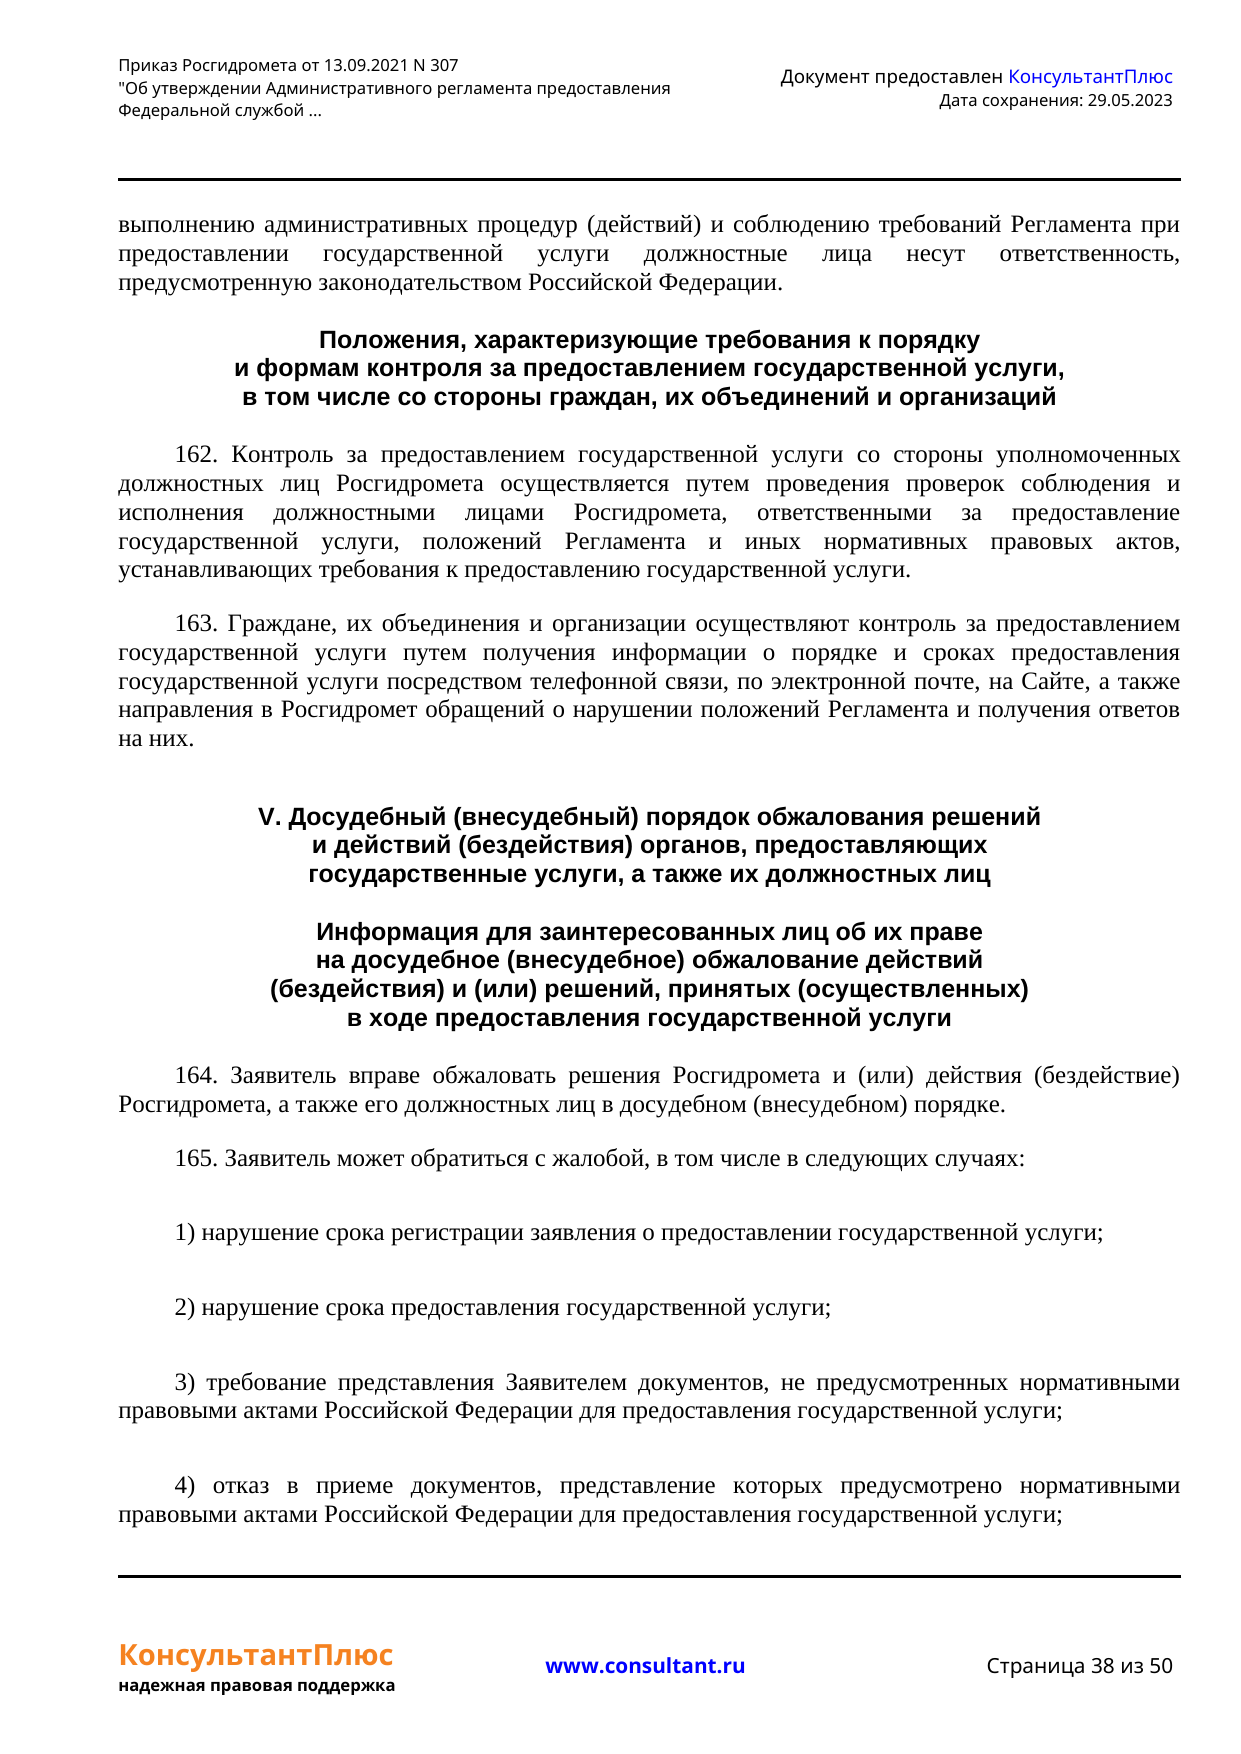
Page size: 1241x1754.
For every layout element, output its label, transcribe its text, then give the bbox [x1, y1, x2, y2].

text 3) требование представления Заявителем документов, не предусмотренных нормативными правовыми актами Российской Федерации для предоставления государственной услуги; [118, 1367, 1181, 1424]
text 4) отказ в приеме документов, представление которых предусмотрено нормативными правовыми актами Российской Федерации для предоставления государственной услуги; [118, 1470, 1181, 1527]
title на досудебное (внесудебное) обжалование действий [118, 945, 1181, 974]
title государственные услуги, а также их должностных лиц [118, 859, 1181, 888]
text 2) нарушение срока предоставления государственной услуги; [118, 1292, 1181, 1321]
title в том числе со стороны граждан, их объединений и организаций [118, 382, 1181, 411]
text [118, 209, 1181, 296]
text 165. Заявитель может обратиться с жалобой, в том числе в следующих случаях: [118, 1143, 1181, 1172]
title Положения, характеризующие требования к порядку [118, 324, 1181, 353]
title V. Досудебный (внесудебный) порядок обжалования решений [118, 802, 1181, 830]
title и действий (бездействия) органов, предоставляющих [118, 830, 1181, 859]
title (бездействия) и (или) решений, принятых (осуществленных) [118, 974, 1181, 1003]
text 163. Граждане, их объединения и организации осуществляют контроль за предоставлением государственной услуги путем получения информации о порядке и сроках предоставления государственной услуги посредством телефонной связи, по электронной почте, на Сайте, а также направления в Росгидромет обращений о нарушении положений Регламента и получения ответов на них. [118, 608, 1181, 752]
text 1) нарушение срока регистрации заявления о предоставлении государственной услуги; [118, 1217, 1181, 1246]
text 162. Контроль за предоставлением государственной услуги со стороны уполномоченных должностных лиц Росгидромета осуществляется путем проведения проверок соблюдения и исполнения должностными лицами Росгидромета, ответственными за предоставление государственной услуги, положений Регламента и иных нормативных правовых актов, устанавливающих требования к предоставлению государственной услуги. [118, 439, 1181, 583]
text 164. Заявитель вправе обжаловать решения Росгидромета и (или) действия (бездействие) Росгидромета, а также его должностных лиц в досудебном (внесудебном) порядке. [118, 1060, 1181, 1118]
title Информация для заинтересованных лиц об их праве [118, 917, 1181, 945]
title и формам контроля за предоставлением государственной услуги, [118, 353, 1181, 382]
title в ходе предоставления государственной услуги [118, 1003, 1181, 1032]
